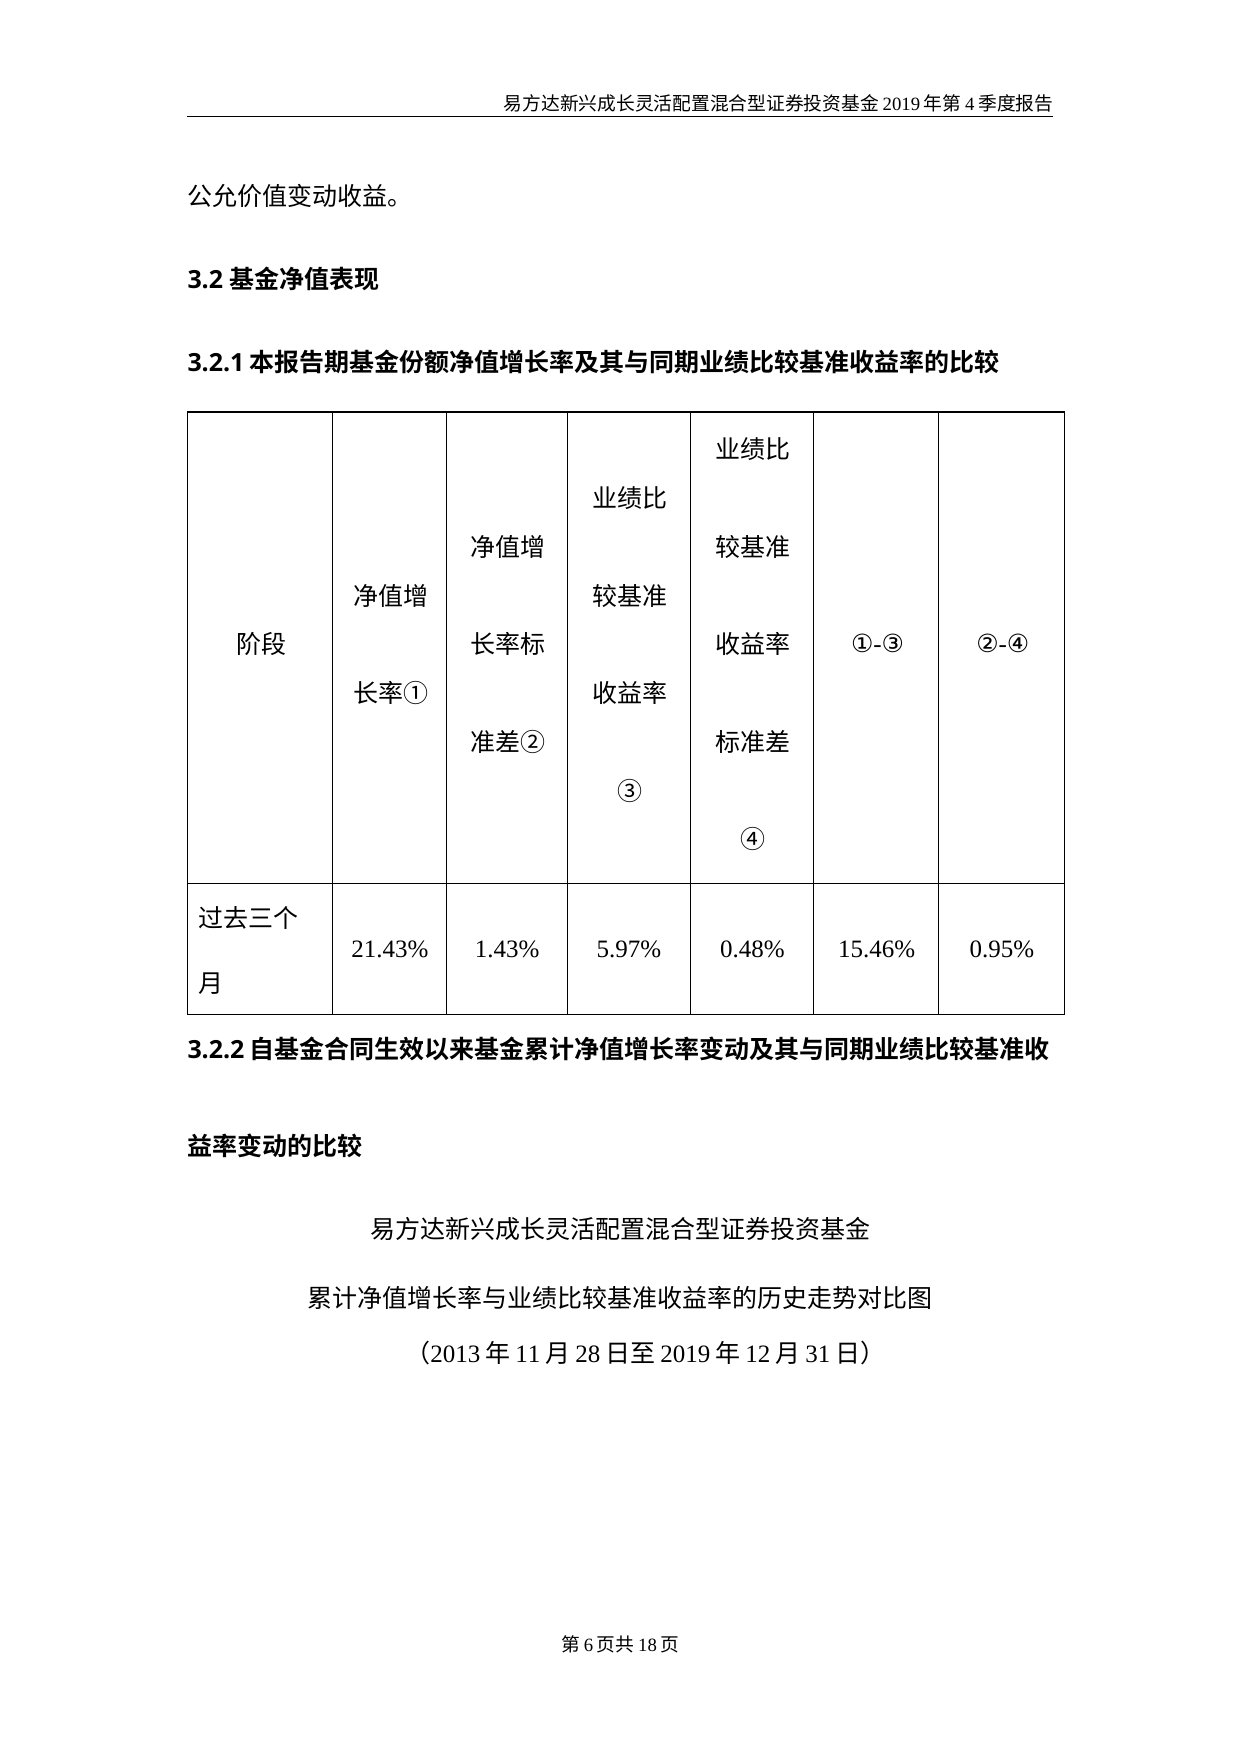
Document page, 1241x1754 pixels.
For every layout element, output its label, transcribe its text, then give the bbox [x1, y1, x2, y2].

text 3.2 基金净值表现 [187, 245, 1053, 310]
text 基金累计净值增长率变动及其与同期业绩比较基准收益率变动的比较 [187, 1015, 1053, 1177]
table_header ②-④ [939, 413, 1064, 883]
text 本报告期基金份额净值增长率及其与同期业绩比较基准收益率的比较 [187, 328, 1053, 393]
text （2013年11月28日至2019年12月31日） [187, 1333, 1053, 1369]
table_cell 0.95% [939, 884, 1064, 1014]
text 累计净值增长率与业绩比较基准收益率的历史走势对比图 [187, 1279, 1053, 1315]
table_header 阶段 [188, 413, 332, 883]
table_cell 0.48% [691, 884, 813, 1014]
table_cell 1.43% [447, 884, 567, 1014]
table_cell 15.46% [814, 884, 938, 1014]
table_cell 过去三个月 [188, 884, 332, 1014]
table_header 净值增长率标准差② [447, 413, 567, 883]
table_header ①-③ [814, 413, 938, 883]
table_cell 21.43% [333, 884, 446, 1014]
table_header 业绩比较基准收益率③ [568, 413, 690, 883]
table_cell 5.97% [568, 884, 690, 1014]
text 易方达新兴成长灵活配置混合型证券投资基金 [187, 1196, 1053, 1261]
table_header 业绩比较基准收益率标准差④ [691, 413, 813, 883]
table_header 净值增长率① [333, 413, 446, 883]
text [187, 162, 1053, 227]
